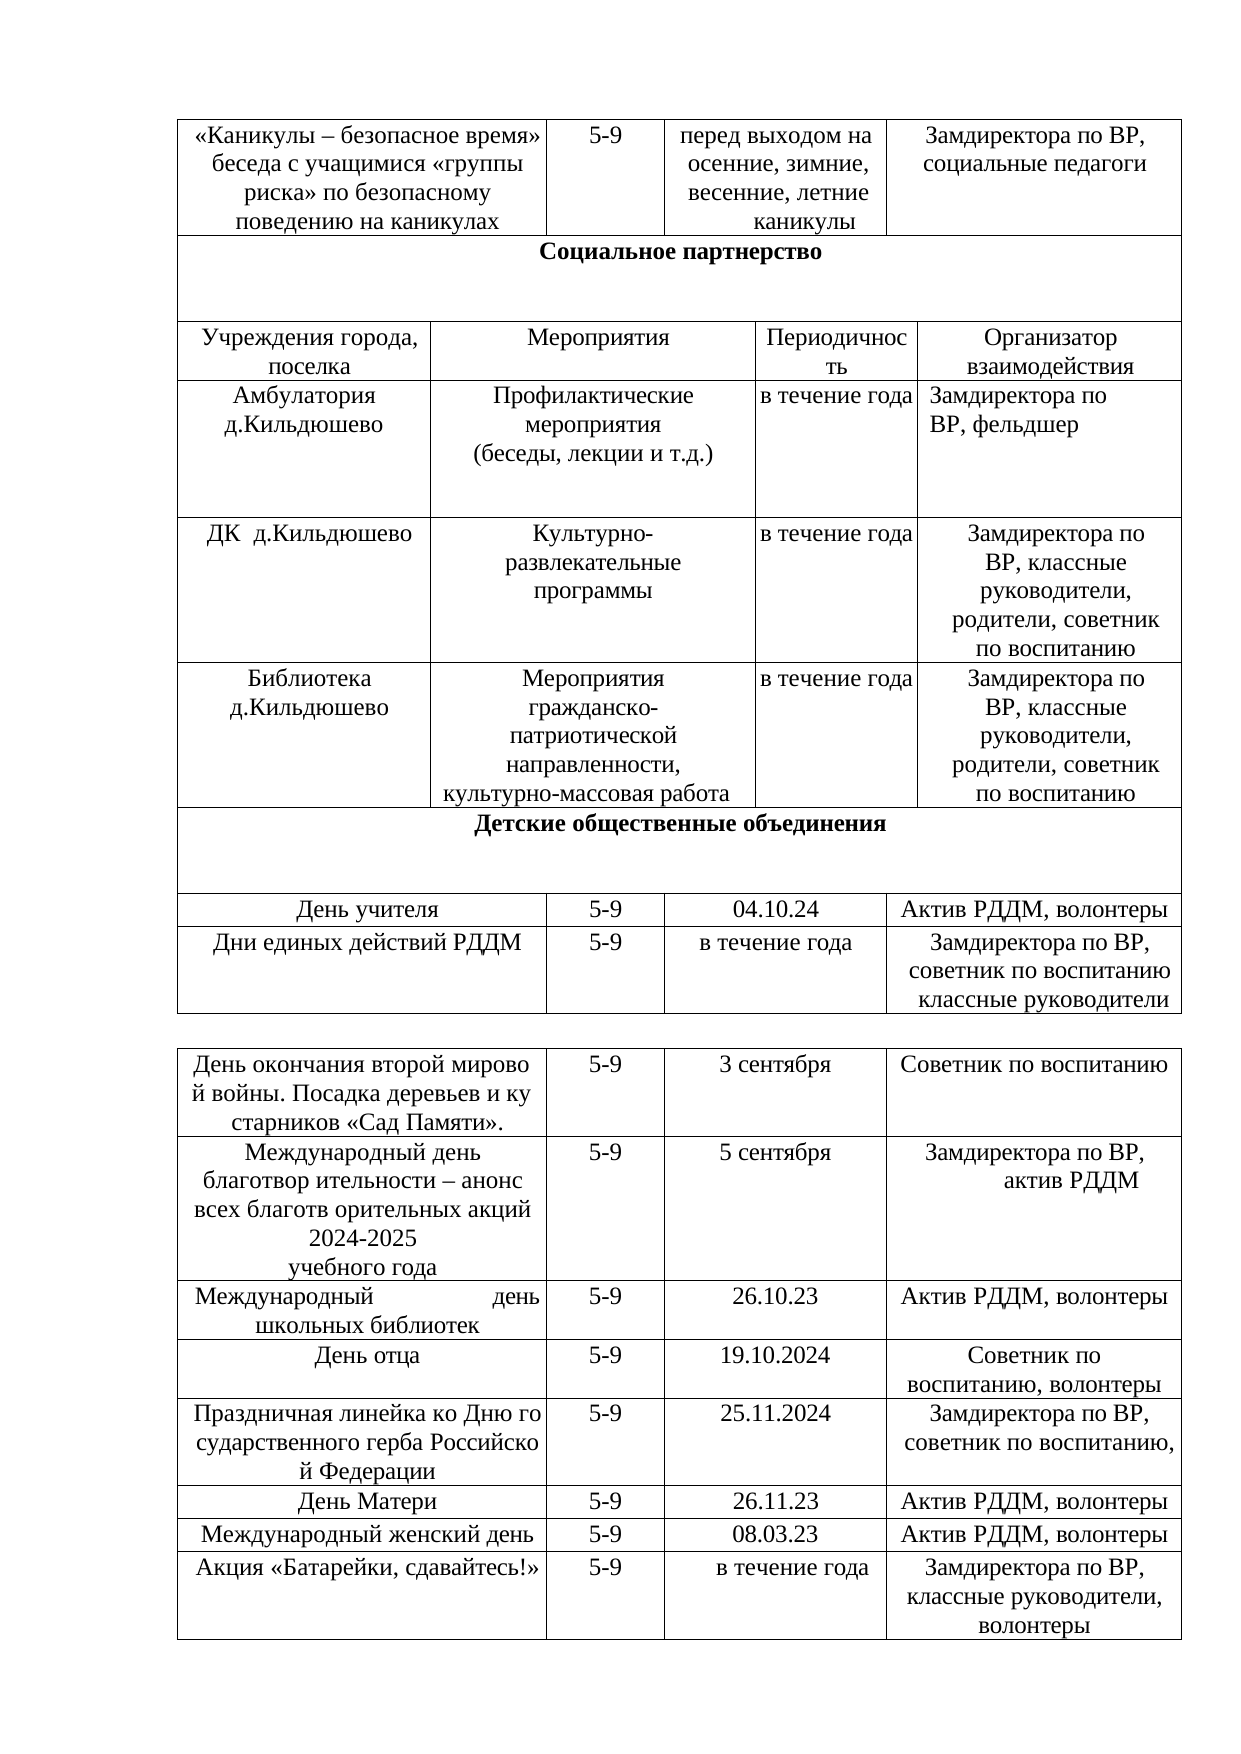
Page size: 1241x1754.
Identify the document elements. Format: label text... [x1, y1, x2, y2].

table_cell в течение года [756, 518, 917, 662]
table_cell 5 сентября [665, 1137, 886, 1280]
table_cell в течение года [756, 381, 917, 517]
table_cell Актив РДДМ, волонтеры [887, 1519, 1181, 1551]
table_cell Замдиректора по ВР, советник по воспитанию, [887, 1399, 1181, 1485]
table_cell Праздничная линейка ко Дню го сударственного герба Российско й Федерации [178, 1399, 546, 1485]
table_cell 26.11.23 [665, 1486, 886, 1518]
table_cell 5-9 [547, 1552, 664, 1638]
table_cell Советник по воспитанию, волонтеры [887, 1340, 1181, 1397]
table_header 5-9 [547, 1049, 664, 1136]
table_cell Замдиректора по ВР, фельдшер [918, 381, 1181, 517]
table_cell в течение года [756, 663, 917, 807]
table_cell ДК д.Кильдюшево [178, 518, 430, 662]
table_cell 04.10.24 [665, 894, 886, 926]
table_cell «Каникулы – безопасное время» беседа с учащимися «группы риска» по безопасному поведению на каникулах [178, 120, 546, 235]
table_cell Замдиректора по ВР, классные руководители, родители, советник по воспитанию [918, 663, 1181, 807]
table_cell 5-9 [547, 1399, 664, 1485]
table_cell Актив РДДМ, волонтеры [887, 894, 1181, 926]
table_cell Организатор взаимодействия [918, 322, 1181, 379]
table_cell в течение года [665, 1552, 886, 1638]
table_cell 5-9 [547, 1281, 664, 1339]
table_cell День Матери [178, 1486, 546, 1518]
table_cell Амбулатория д.Кильдюшево [178, 381, 430, 517]
table_cell 5-9 [547, 927, 664, 1013]
table_cell Замдиректора по ВР, советник по воспитанию классные руководители [887, 927, 1181, 1013]
table_cell 5-9 [547, 120, 664, 235]
table_cell 08.03.23 [665, 1519, 886, 1551]
table_cell 26.10.23 [665, 1281, 886, 1339]
table_cell в течение года [665, 927, 886, 1013]
table_cell 5-9 [547, 894, 664, 926]
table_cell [887, 1552, 1181, 1638]
table_cell 5-9 [547, 1519, 664, 1551]
table_cell Профилактические мероприятия (беседы, лекции и т.д.) [431, 381, 755, 517]
table_cell Акция «Батарейки, сдавайтесь!» [178, 1552, 546, 1638]
table_cell 5-9 [547, 1137, 664, 1280]
table_cell Библиотека д.Кильдюшево [178, 663, 430, 807]
table_cell Актив РДДМ, волонтеры [887, 1281, 1181, 1339]
table_cell Международный день школьных библиотек [178, 1281, 546, 1339]
table_cell Социальное партнерство [178, 236, 1181, 321]
table_cell День отца [178, 1340, 546, 1397]
table_header 3 сентября [665, 1049, 886, 1136]
table_cell Замдиректора по ВР, актив РДДМ [887, 1137, 1181, 1280]
table_cell 19.10.2024 [665, 1340, 886, 1397]
table_header Советник по воспитанию [887, 1049, 1181, 1136]
table_cell 25.11.2024 [665, 1399, 886, 1485]
table_cell Мероприятия гражданско- патриотической направленности, культурно-массовая работа [431, 663, 755, 807]
table_cell Замдиректора по ВР, социальные педагоги [887, 120, 1181, 235]
table_cell Актив РДДМ, волонтеры [887, 1486, 1181, 1518]
table_cell 5-9 [547, 1340, 664, 1397]
table_cell День учителя [178, 894, 546, 926]
table_cell перед выходом на осенние, зимние, весенние, летние каникулы [665, 120, 886, 235]
table_cell Детские общественные объединения [178, 808, 1181, 893]
table_cell Замдиректора по ВР, классные руководители, родители, советник по воспитанию [918, 518, 1181, 662]
table_cell Международный женский день [178, 1519, 546, 1551]
table_cell Культурно- развлекательные программы [431, 518, 755, 662]
table_cell Мероприятия [431, 322, 755, 379]
table_cell 5-9 [547, 1486, 664, 1518]
table_cell Периодичность [756, 322, 917, 379]
table_cell Дни единых действий РДДМ [178, 927, 546, 1013]
table_header День окончания второй мирово й войны. Посадка деревьев и ку старников «Сад Памяти». [178, 1049, 546, 1136]
table_cell Учреждения города, поселка [178, 322, 430, 379]
table_cell Международный день благотвор ительности – анонс всех благотв орительных акций 2024-2025 учебного года [178, 1137, 546, 1280]
